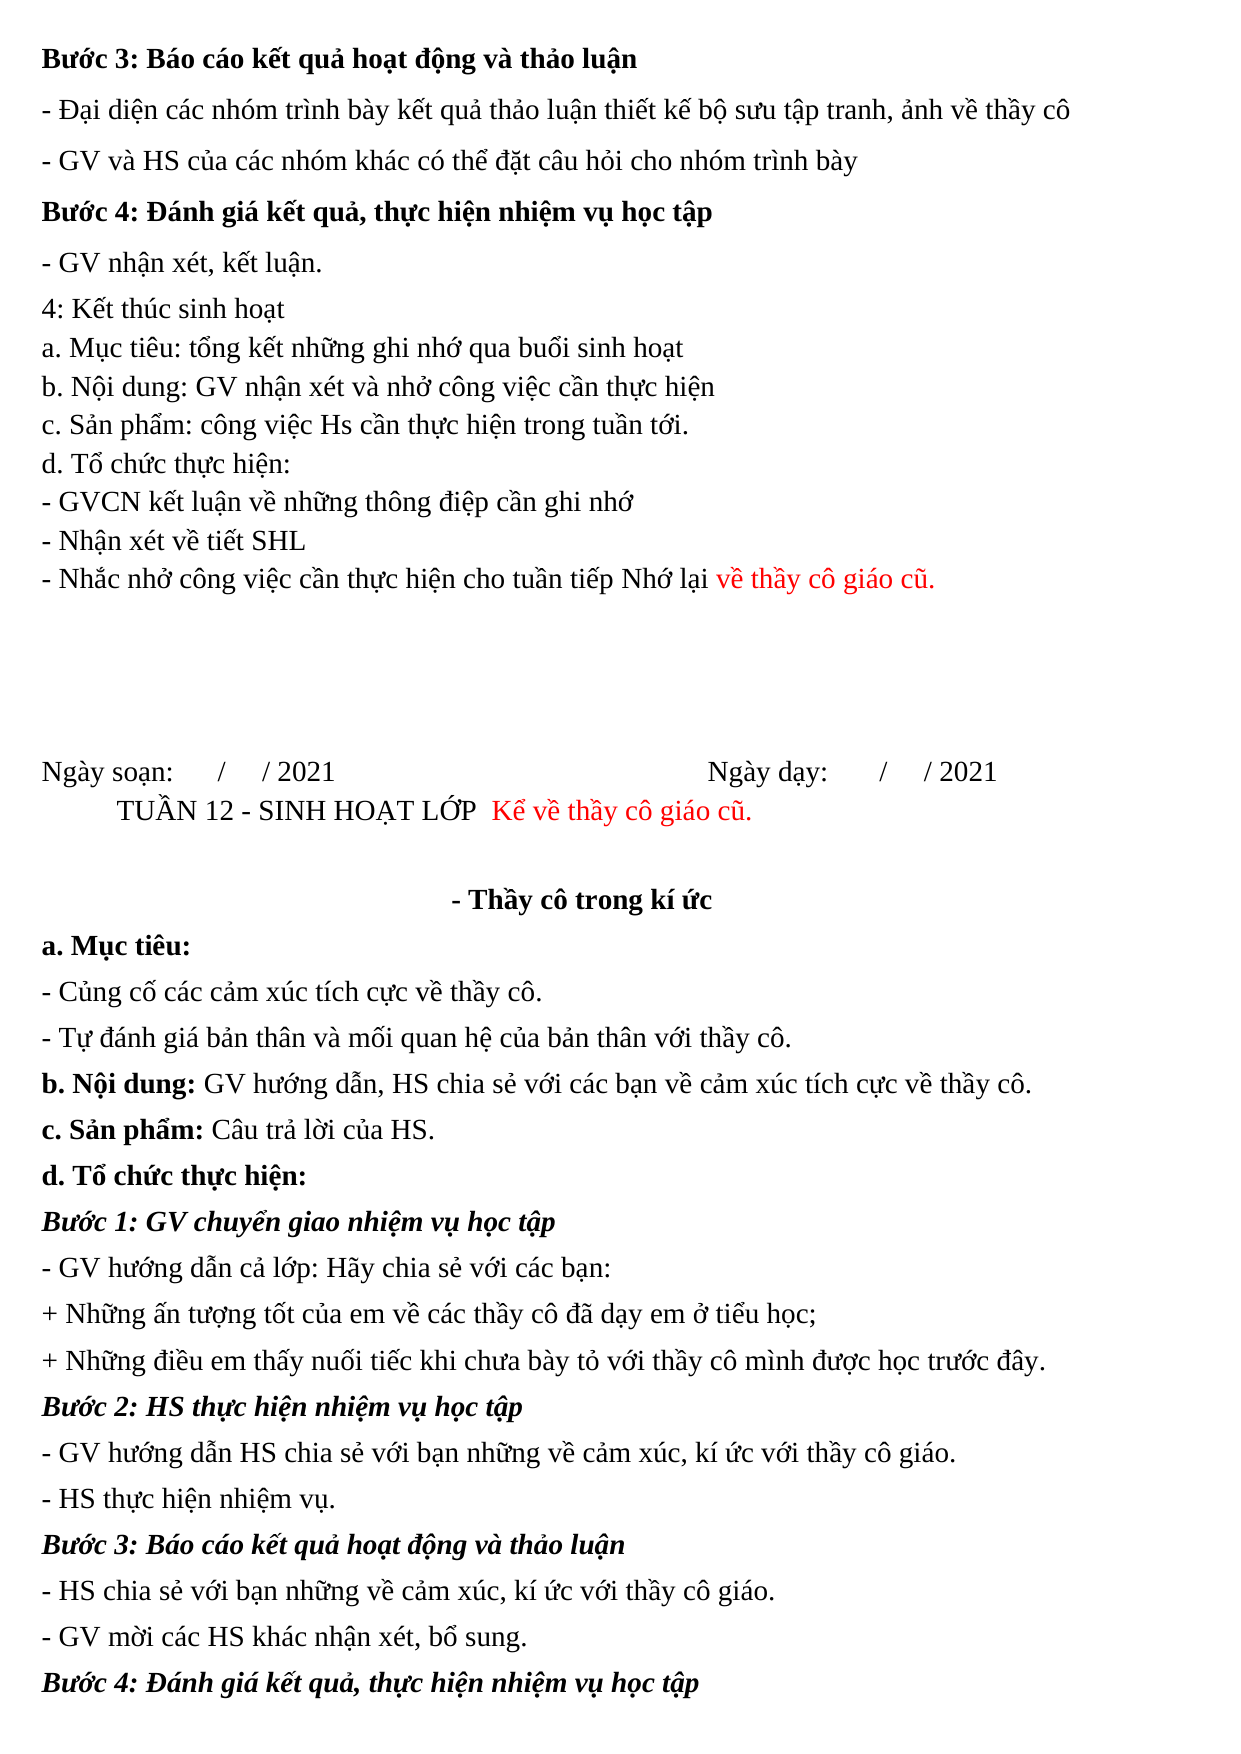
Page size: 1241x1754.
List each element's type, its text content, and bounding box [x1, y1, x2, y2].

text - Thầy cô trong kí ức [41, 882, 1122, 916]
text - HS thực hiện nhiệm vụ. [41, 1481, 1122, 1514]
text - GV nhận xét, kết luận. [41, 246, 1122, 279]
text Bước 3: Báo cáo kết quả hoạt động và thảo luận [41, 41, 1122, 75]
text Bước 3: Báo cáo kết quả hoạt động và thảo luận [41, 1527, 1122, 1560]
text - GV hướng dẫn HS chia sẻ với bạn những về cảm xúc, kí ức với thầy cô giáo. [41, 1435, 1122, 1468]
text Ngày soạn: / / 2021 Ngày dạy: / / 2021 [41, 754, 1122, 788]
text - Đại diện các nhóm trình bày kết quả thảo luận thiết kế bộ sưu tập tranh, ảnh về thầy cô [41, 92, 1122, 126]
text 4: Kết thúc sinh hoạt [41, 292, 1122, 325]
text Bước 4: Đánh giá kết quả, thực hiện nhiệm vụ học tập [41, 194, 1122, 228]
text d. Tổ chức thực hiện: [41, 1158, 1122, 1192]
text - HS chia sẻ với bạn những về cảm xúc, kí ức với thầy cô giáo. [41, 1573, 1122, 1606]
text - Nhắc nhở công việc cần thực hiện cho tuần tiếp Nhớ lại về thầy cô giáo cũ. [41, 561, 1122, 595]
text a. Mục tiêu: [41, 928, 1122, 962]
text TUẦN 12 - SINH HOẠT LỚP Kể về thầy cô giáo cũ. [41, 793, 1122, 826]
text c. Sản phẩm: Câu trả lời của HS. [41, 1112, 1122, 1146]
text a. Mục tiêu: tổng kết những ghi nhớ qua buổi sinh hoạt [41, 330, 1122, 364]
text b. Nội dung: GV nhận xét và nhở công việc cần thực hiện [41, 369, 1122, 402]
text d. Tổ chức thực hiện: [41, 446, 1122, 479]
text - GVCN kết luận về những thông điệp cần ghi nhớ [41, 484, 1122, 518]
text b. Nội dung: GV hướng dẫn, HS chia sẻ với các bạn về cảm xúc tích cực về thầy cô. [41, 1066, 1122, 1100]
text - Nhận xét về tiết SHL [41, 523, 1122, 556]
text Bước 2: HS thực hiện nhiệm vụ học tập [41, 1389, 1122, 1422]
text + Những ấn tượng tốt của em về các thầy cô đã dạy em ở tiểu học; [41, 1297, 1122, 1330]
text - Củng cố các cảm xúc tích cực về thầy cô. [41, 974, 1122, 1008]
text Bước 1: GV chuyển giao nhiệm vụ học tập [41, 1204, 1122, 1238]
text c. Sản phẩm: công việc Hs cần thực hiện trong tuần tới. [41, 407, 1122, 441]
text - GV mời các HS khác nhận xét, bổ sung. [41, 1619, 1122, 1652]
text + Những điều em thấy nuối tiếc khi chưa bày tỏ với thầy cô mình được học trước đây. [41, 1343, 1122, 1376]
text Bước 4: Đánh giá kết quả, thực hiện nhiệm vụ học tập [41, 1665, 1122, 1698]
text - Tự đánh giá bản thân và mối quan hệ của bản thân với thầy cô. [41, 1020, 1122, 1054]
text - GV và HS của các nhóm khác có thể đặt câu hỏi cho nhóm trình bày [41, 143, 1122, 177]
text - GV hướng dẫn cả lớp: Hãy chia sẻ với các bạn: [41, 1251, 1122, 1284]
